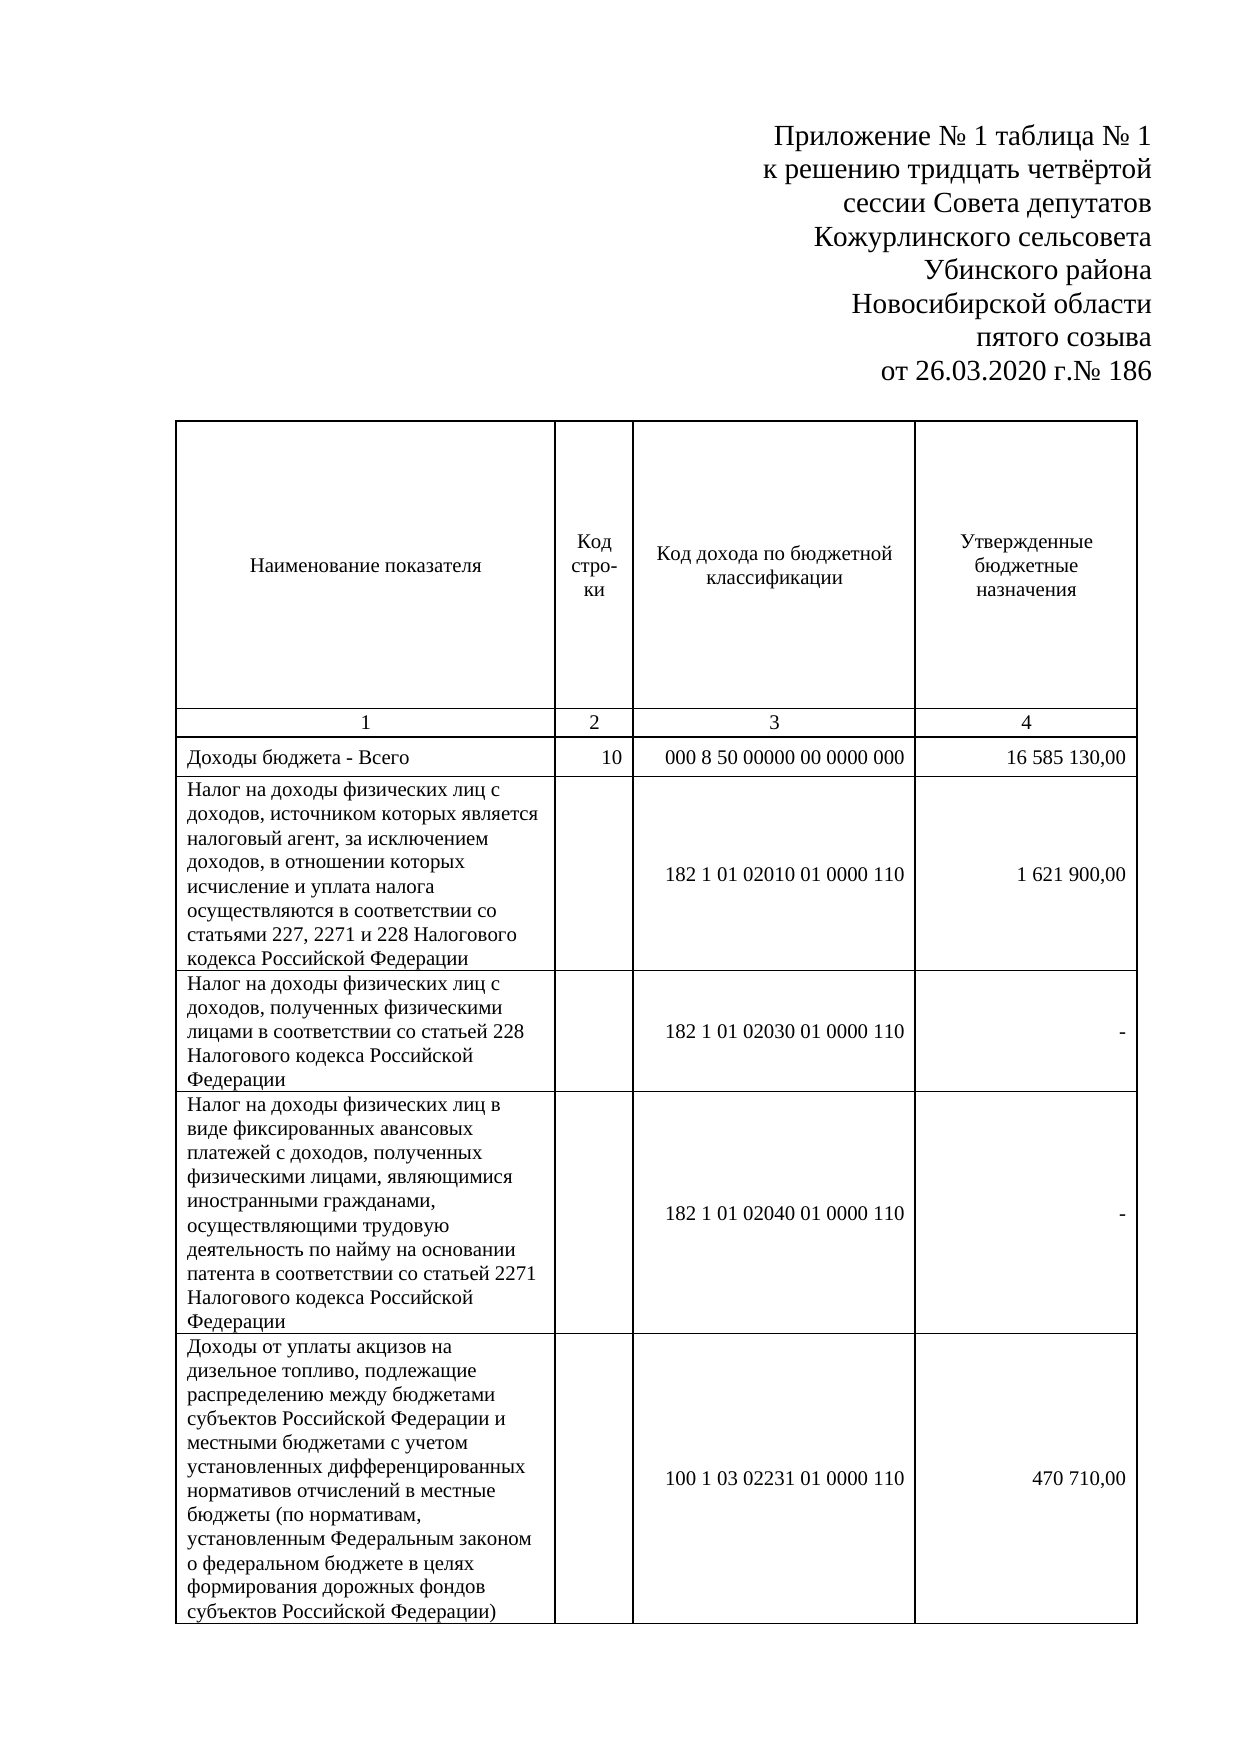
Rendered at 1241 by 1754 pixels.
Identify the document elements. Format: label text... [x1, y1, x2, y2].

text Приложение № 1 таблица № 1 [177, 118, 1152, 152]
table_header Код дохода по бюджетной классификации [634, 422, 914, 707]
table_cell Налог на доходы физических лиц с доходов, полученных физическими лицами в соответствии со статьей 228 Налогового кодекса Российской Федерации [177, 971, 554, 1091]
text сессии Совета депутатов [177, 185, 1152, 219]
text к решению тридцать четвёртой [177, 152, 1152, 185]
table_cell 3 [634, 709, 914, 736]
table_cell 182 1 01 02010 01 0000 110 [634, 777, 914, 970]
text Кожурлинского сельсовета [177, 219, 1152, 252]
table_cell Доходы бюджета - Всего [177, 738, 554, 776]
table_header Утвержденные бюджетные назначения [916, 422, 1136, 707]
table_cell [556, 971, 632, 1091]
table_cell 470 710,00 [916, 1334, 1136, 1623]
table_cell [556, 1334, 632, 1623]
table_cell 4 [916, 709, 1136, 736]
table_cell 100 1 03 02231 01 0000 110 [634, 1334, 914, 1623]
table_cell Доходы от уплаты акцизов на дизельное топливо, подлежащие распределению между бюджетами субъектов Российской Федерации и местными бюджетами с учетом установленных дифференцированных нормативов отчислений в местные бюджеты (по нормативам, установленным Федеральным законом о федеральном бюджете в целях формирования дорожных фондов субъектов Российской Федерации) [177, 1334, 554, 1623]
table_cell [556, 1092, 632, 1333]
table_cell 182 1 01 02030 01 0000 110 [634, 971, 914, 1091]
table_header Наименование показателя [177, 422, 554, 707]
table_header Код стро-ки [556, 422, 632, 707]
table_cell 000 8 50 00000 00 0000 000 [634, 738, 914, 776]
text пятого созыва [177, 319, 1152, 353]
text Убинского района [177, 252, 1152, 286]
text Новосибирской области [177, 286, 1152, 319]
table_cell 1 621 900,00 [916, 777, 1136, 970]
table_cell 16 585 130,00 [916, 738, 1136, 776]
table_cell 182 1 01 02040 01 0000 110 [634, 1092, 914, 1333]
text от 26.03.2020 г.№ 186 [177, 353, 1152, 386]
table_cell Налог на доходы физических лиц в виде фиксированных авансовых платежей с доходов, полученных физическими лицами, являющимися иностранными гражданами, осуществляющими трудовую деятельность по найму на основании патента в соответствии со статьей 2271 Налогового кодекса Российской Федерации [177, 1092, 554, 1333]
table_cell Налог на доходы физических лиц с доходов, источником которых является налоговый агент, за исключением доходов, в отношении которых исчисление и уплата налога осуществляются в соответствии со статьями 227, 2271 и 228 Налогового кодекса Российской Федерации [177, 777, 554, 970]
table_cell - [916, 1092, 1136, 1333]
table_cell 10 [556, 738, 632, 776]
table_cell 2 [556, 709, 632, 736]
table_cell [556, 777, 632, 970]
table_cell - [916, 971, 1136, 1091]
table_cell 1 [177, 709, 554, 736]
